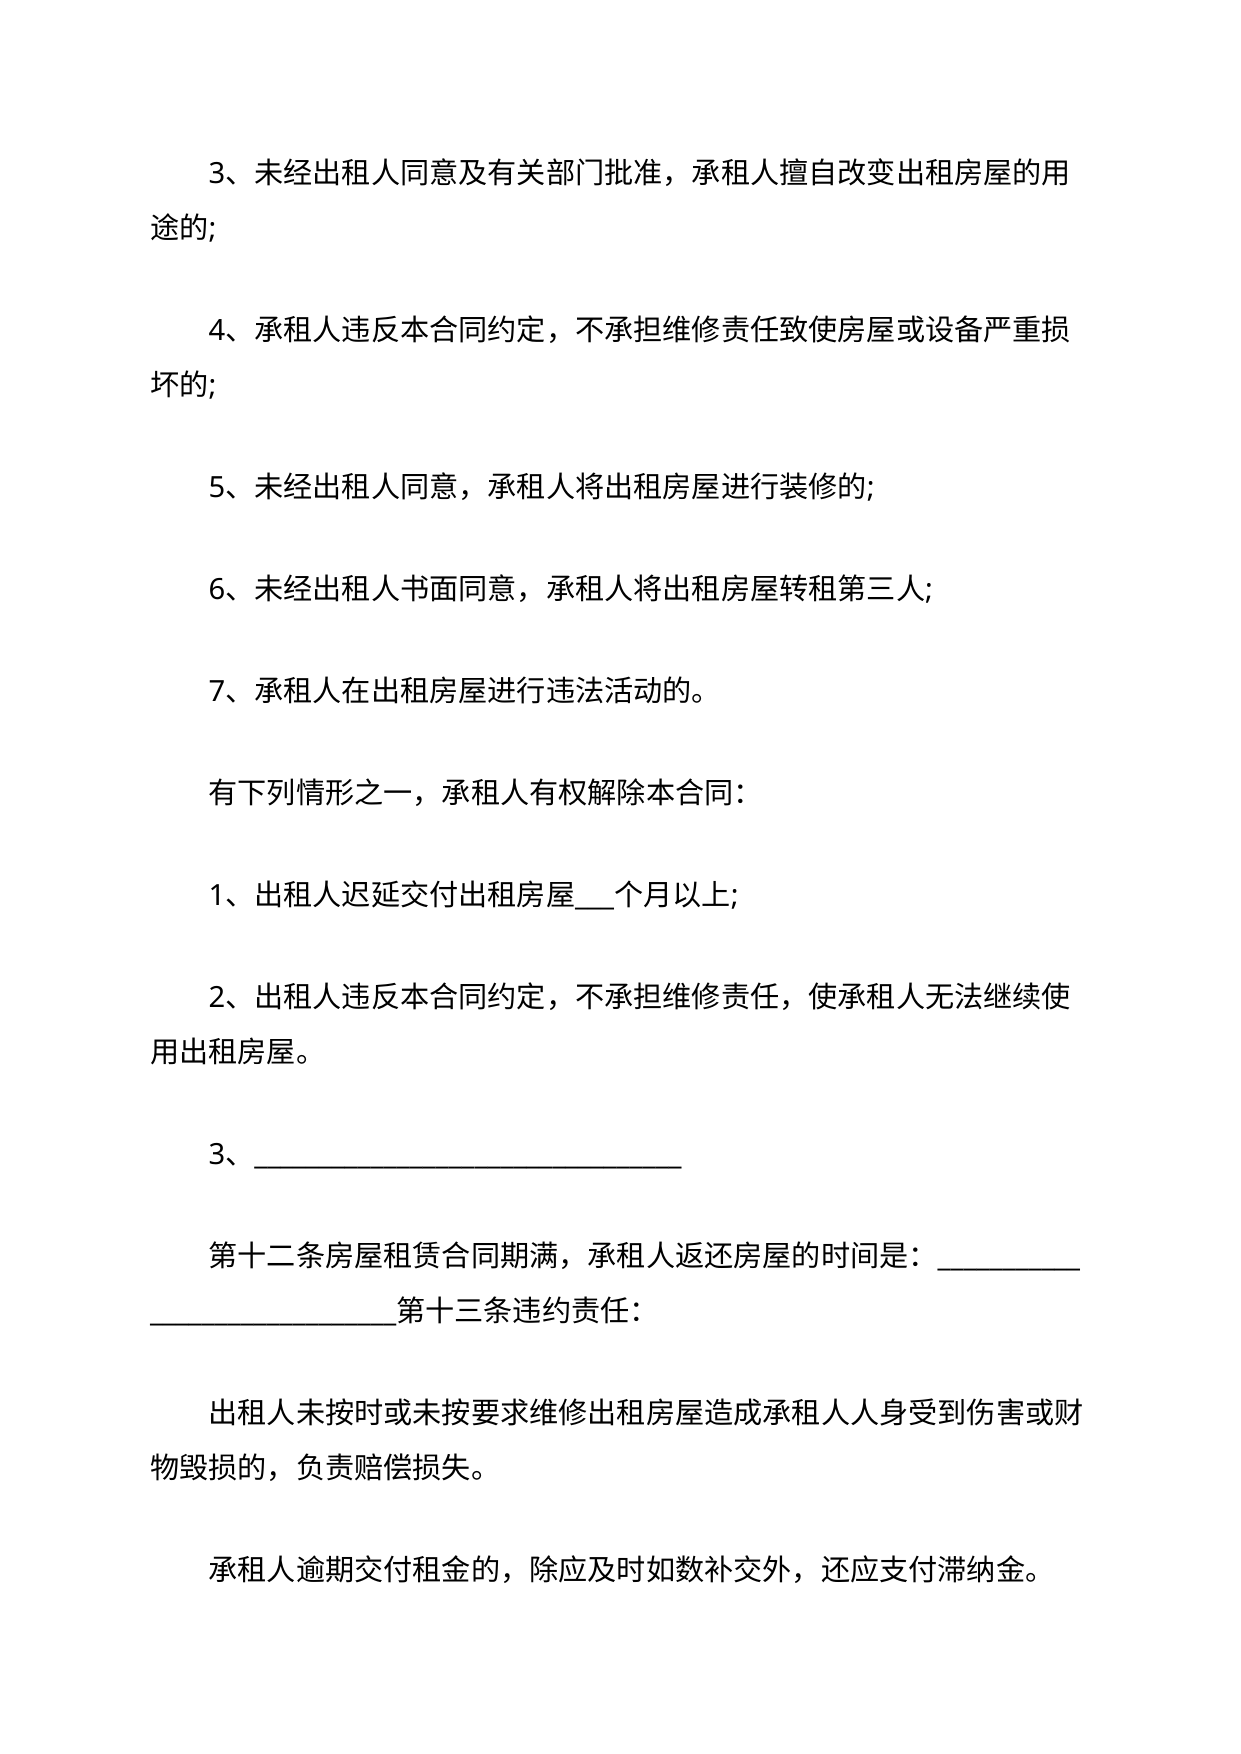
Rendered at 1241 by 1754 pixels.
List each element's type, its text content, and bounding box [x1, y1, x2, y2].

text 承租人逾期交付租金的，除应及时如数补交外，还应支付滞纳金。 [150, 1546, 1090, 1588]
text 2、出租人违反本合同约定，不承担维修责任，使承租人无法继续使用出租房屋。 [150, 974, 1090, 1071]
text 5、未经出租人同意，承租人将出租房屋进行装修的; [150, 464, 1090, 506]
text 3、未经出租人同意及有关部门批准，承租人擅自改变出租房屋的用途的; [150, 150, 1090, 247]
text 有下列情形之一，承租人有权解除本合同： [150, 770, 1090, 812]
text 4、承租人违反本合同约定，不承担维修责任致使房屋或设备严重损坏的; [150, 307, 1090, 404]
text 出租人未按时或未按要求维修出租房屋造成承租人人身受到伤害或财物毁损的，负责赔偿损失。 [150, 1389, 1090, 1487]
text 7、承租人在出租房屋进行违法活动的。 [150, 668, 1090, 710]
text 第十二条房屋租赁合同期满，承租人返还房屋的时间是：______________________________第十三条违约责任： [150, 1232, 1090, 1330]
text 6、未经出租人书面同意，承租人将出租房屋转租第三人; [150, 566, 1090, 608]
text 1、出租人迟延交付出租房屋___个月以上; [150, 872, 1090, 914]
text 3、_________________________________ [150, 1130, 1090, 1173]
